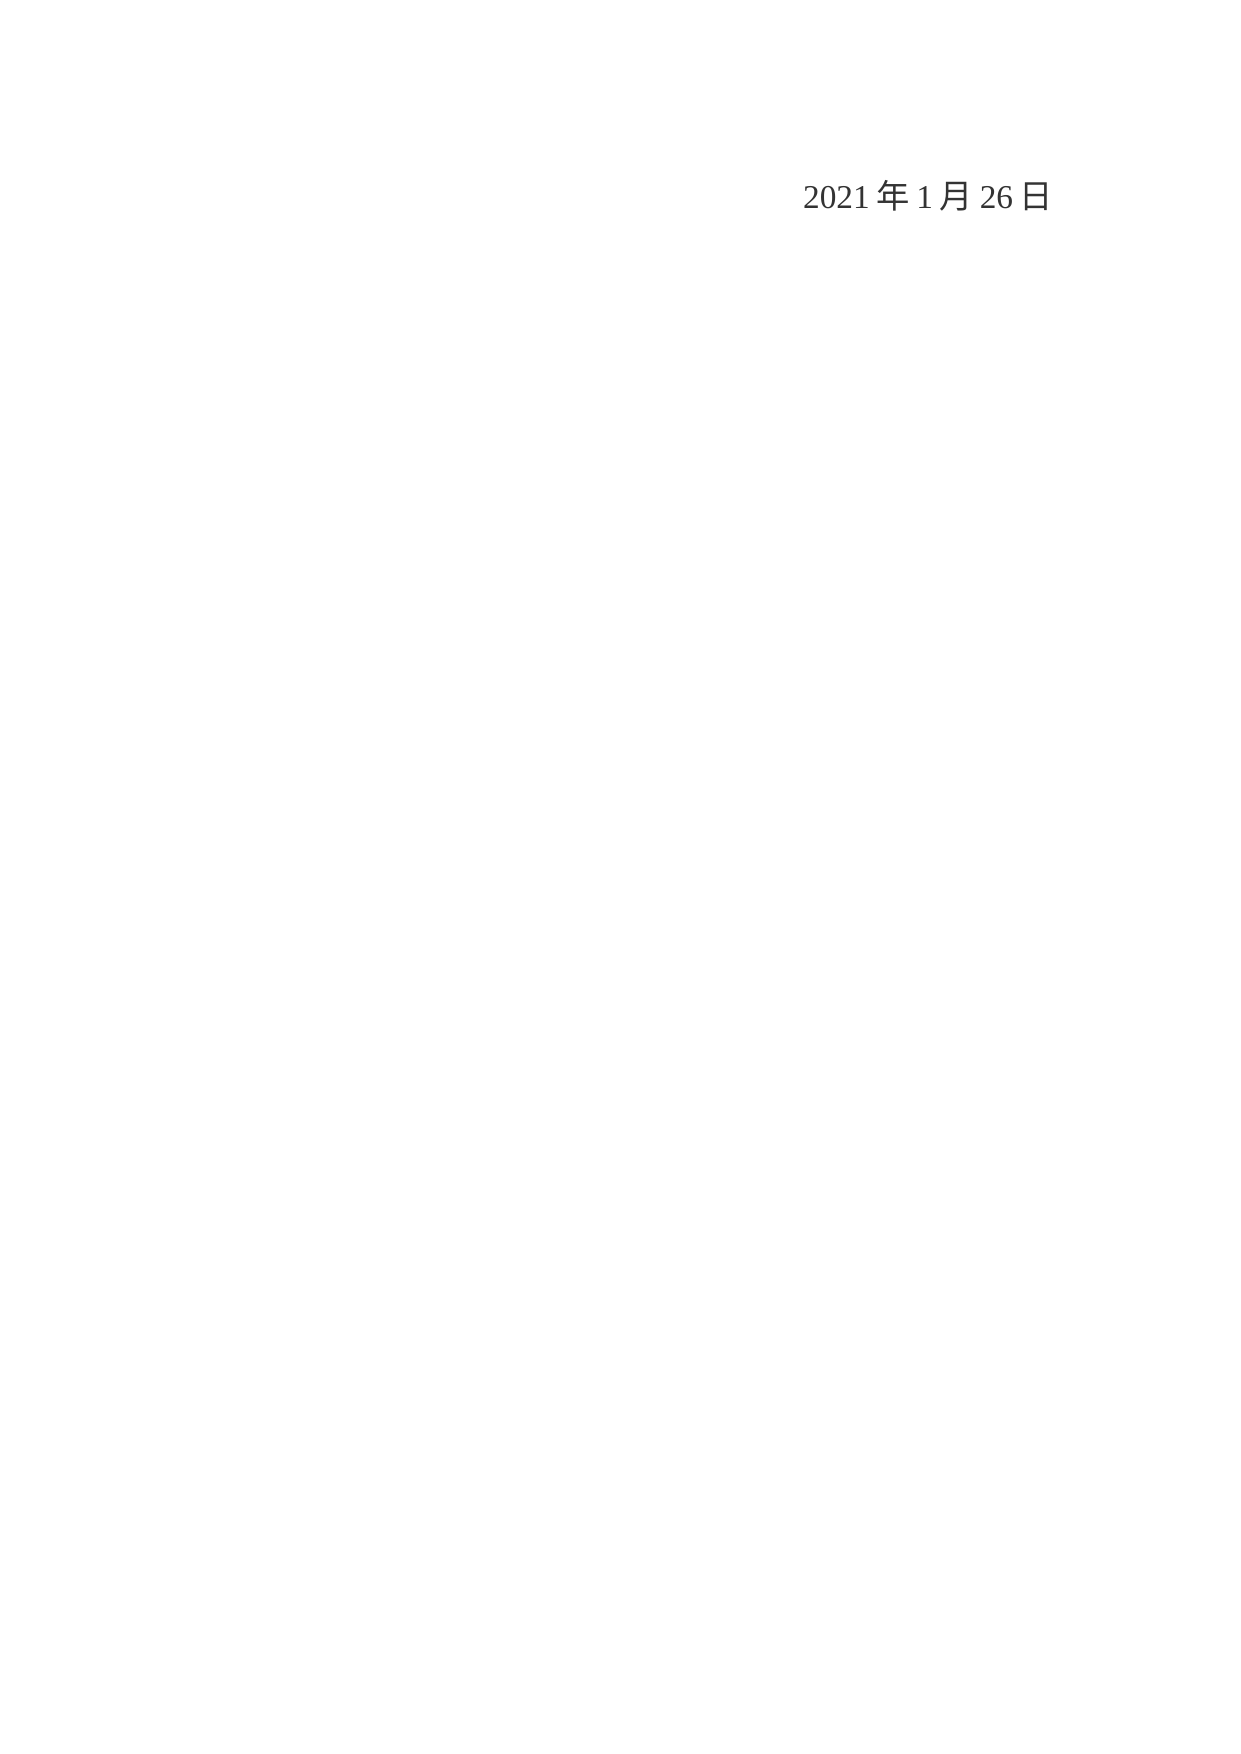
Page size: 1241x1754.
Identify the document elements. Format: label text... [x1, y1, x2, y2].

text 2021年1月26日 [187, 162, 1053, 227]
